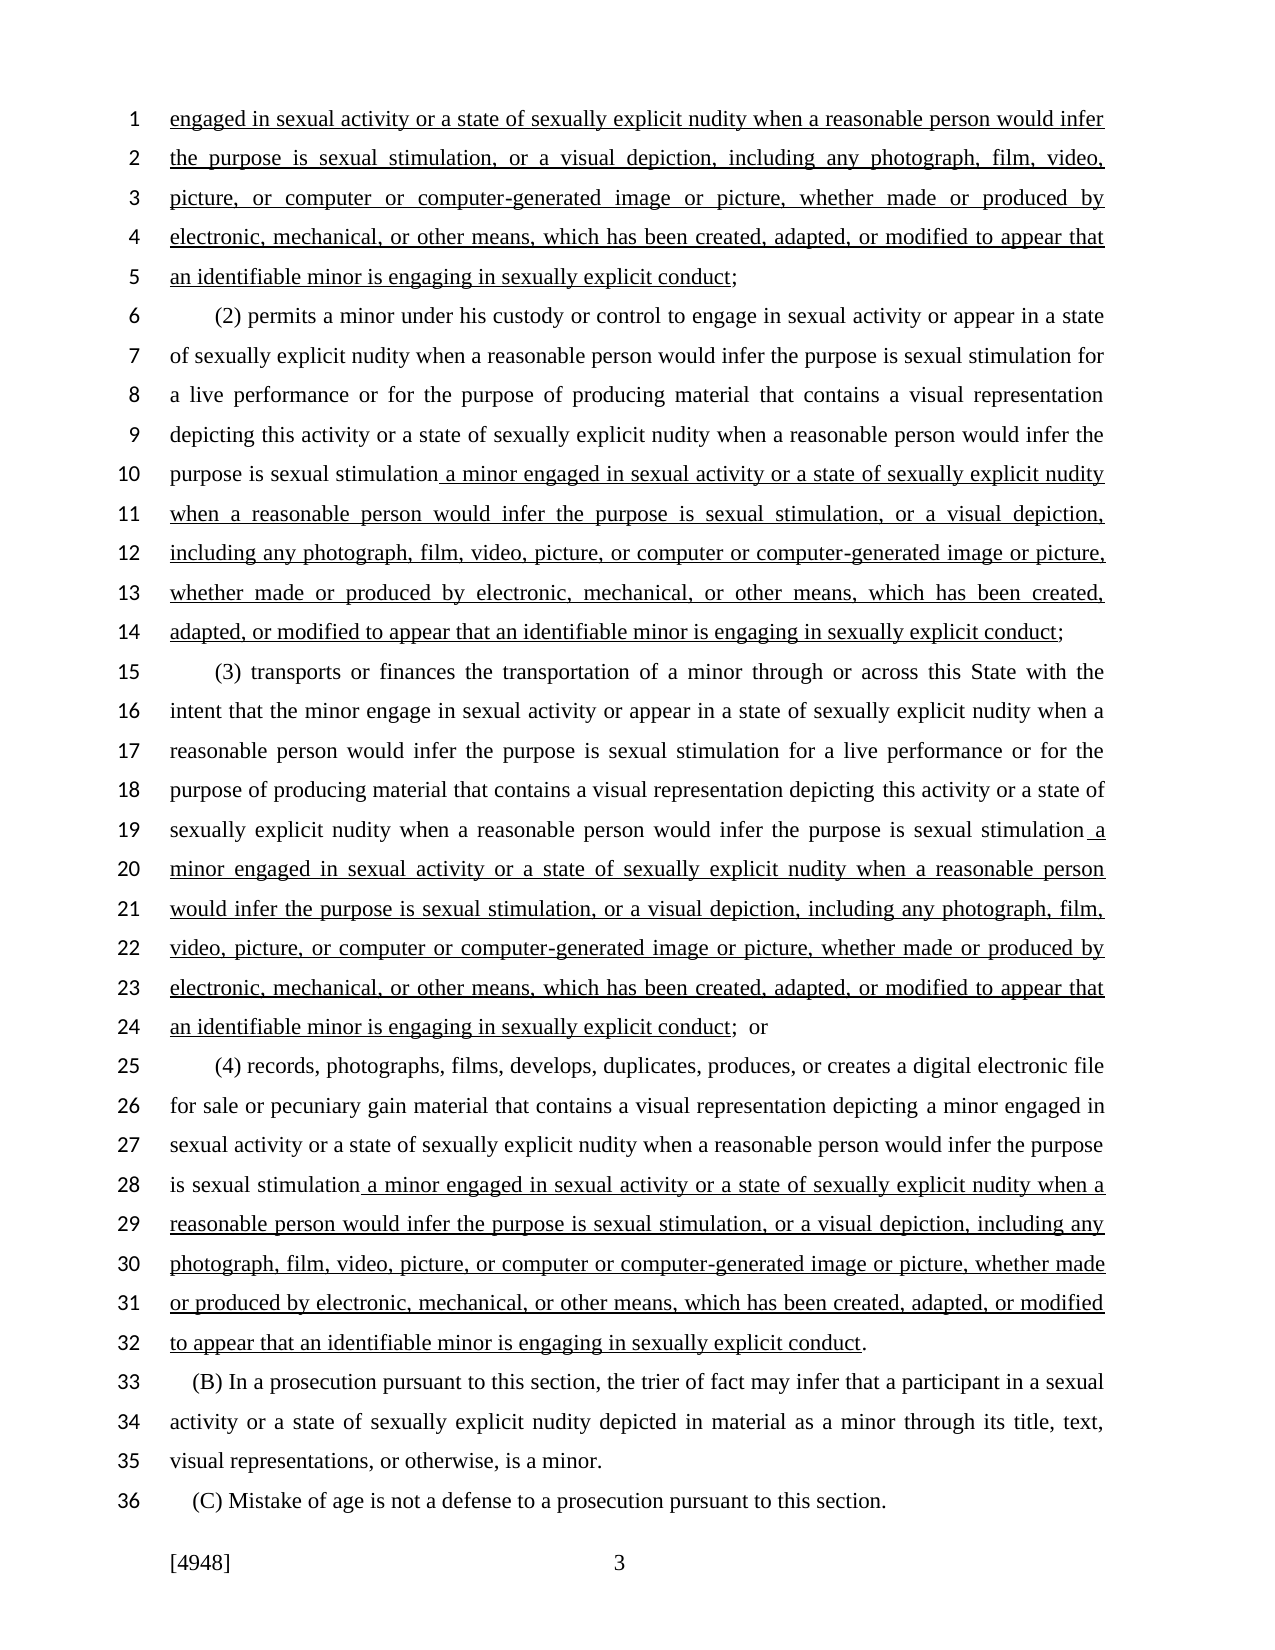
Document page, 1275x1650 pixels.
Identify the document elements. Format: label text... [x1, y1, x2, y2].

text (B) In a prosecution pursuant to this section, the trier of fact may infer that a participant in a sexual activity or a state of sexually explicit nudity depicted in material as a minor through its title, text, visual representations, or otherwise, is a minor. [169, 1368, 1106, 1474]
text (3) transports or finances the transportation of a minor through or across this State with the intent that the minor engage in sexual activity or appear in a state of sexually explicit nudity when a reasonable person would infer the purpose is sexual stimulation for a live performance or for the purpose of producing material that contains a visual representation depicting this activity or a state of sexually explicit nudity when a reasonable person would infer the purpose is sexual stimulation a minor engaged in sexual activity or a state of sexually explicit nudity when a reasonable person would infer the purpose is sexual stimulation, or a visual depiction, including any photograph, film, video, picture, or computer or computer‑generated image or picture, whether made or produced by electronic, mechanical, or other means, which has been created, adapted, or modified to appear that an identifiable minor is engaging in sexually explicit conduct; or [169, 879, 1106, 1039]
text (C) Mistake of age is not a defense to a prosecution pursuant to this section. [169, 1487, 1106, 1513]
text (2) permits a minor under his custody or control to engage in sexual activity or appear in a state of sexually explicit nudity when a reasonable person would infer the purpose is sexual stimulation for a live performance or for the purpose of producing material that contains a visual representation depicting this activity or a state of sexually explicit nudity when a reasonable person would infer the purpose is sexual stimulation a minor engaged in sexual activity or a state of sexually explicit nudity when a reasonable person would infer the purpose is sexual stimulation, or a visual depiction, including any photograph, film, video, picture, or computer or computer‑generated image or picture, whether made or produced by electronic, mechanical, or other means, which has been created, adapted, or modified to appear that an identifiable minor is engaging in sexually explicit conduct; [169, 302, 1106, 562]
text (4) records, photographs, films, develops, duplicates, produces, or creates a digital electronic file for sale or pecuniary gain material that contains a visual representation depicting a minor engaged in sexual activity or a state of sexually explicit nudity when a reasonable person would infer the purpose is sexual stimulation a minor engaged in sexual activity or a state of sexually explicit nudity when a reasonable person would infer the purpose is sexual stimulation, or a visual depiction, including any photograph, film, video, picture, or computer or computer‑generated image or picture, whether made or produced by electronic, mechanical, or other means, which has been created, adapted, or modified to appear that an identifiable minor is engaging in sexually explicit conduct. [169, 1274, 1106, 1355]
text (4) records, photographs, films, develops, duplicates, produces, or creates a digital electronic file for sale or pecuniary gain material that contains a visual representation depicting a minor engaged in sexual activity or a state of sexually explicit nudity when a reasonable person would infer the purpose is sexual stimulation a minor engaged in sexual activity or a state of sexually explicit nudity when a reasonable person would infer the purpose is sexual stimulation, or a visual depiction, including any photograph, film, video, picture, or computer or computer‑generated image or picture, whether made or produced by electronic, mechanical, or other means, which has been created, adapted, or modified to appear that an identifiable minor is engaging in sexually explicit conduct. [169, 1052, 1106, 1273]
text (2) permits a minor under his custody or control to engage in sexual activity or appear in a state of sexually explicit nudity when a reasonable person would infer the purpose is sexual stimulation for a live performance or for the purpose of producing material that contains a visual representation depicting this activity or a state of sexually explicit nudity when a reasonable person would infer the purpose is sexual stimulation a minor engaged in sexual activity or a state of sexually explicit nudity when a reasonable person would infer the purpose is sexual stimulation, or a visual depiction, including any photograph, film, video, picture, or computer or computer‑generated image or picture, whether made or produced by electronic, mechanical, or other means, which has been created, adapted, or modified to appear that an identifiable minor is engaging in sexually explicit conduct; [169, 563, 1106, 644]
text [169, 105, 1106, 289]
text (3) transports or finances the transportation of a minor through or across this State with the intent that the minor engage in sexual activity or appear in a state of sexually explicit nudity when a reasonable person would infer the purpose is sexual stimulation for a live performance or for the purpose of producing material that contains a visual representation depicting this activity or a state of sexually explicit nudity when a reasonable person would infer the purpose is sexual stimulation a minor engaged in sexual activity or a state of sexually explicit nudity when a reasonable person would infer the purpose is sexual stimulation, or a visual depiction, including any photograph, film, video, picture, or computer or computer‑generated image or picture, whether made or produced by electronic, mechanical, or other means, which has been created, adapted, or modified to appear that an identifiable minor is engaging in sexually explicit conduct; or [169, 658, 1106, 878]
